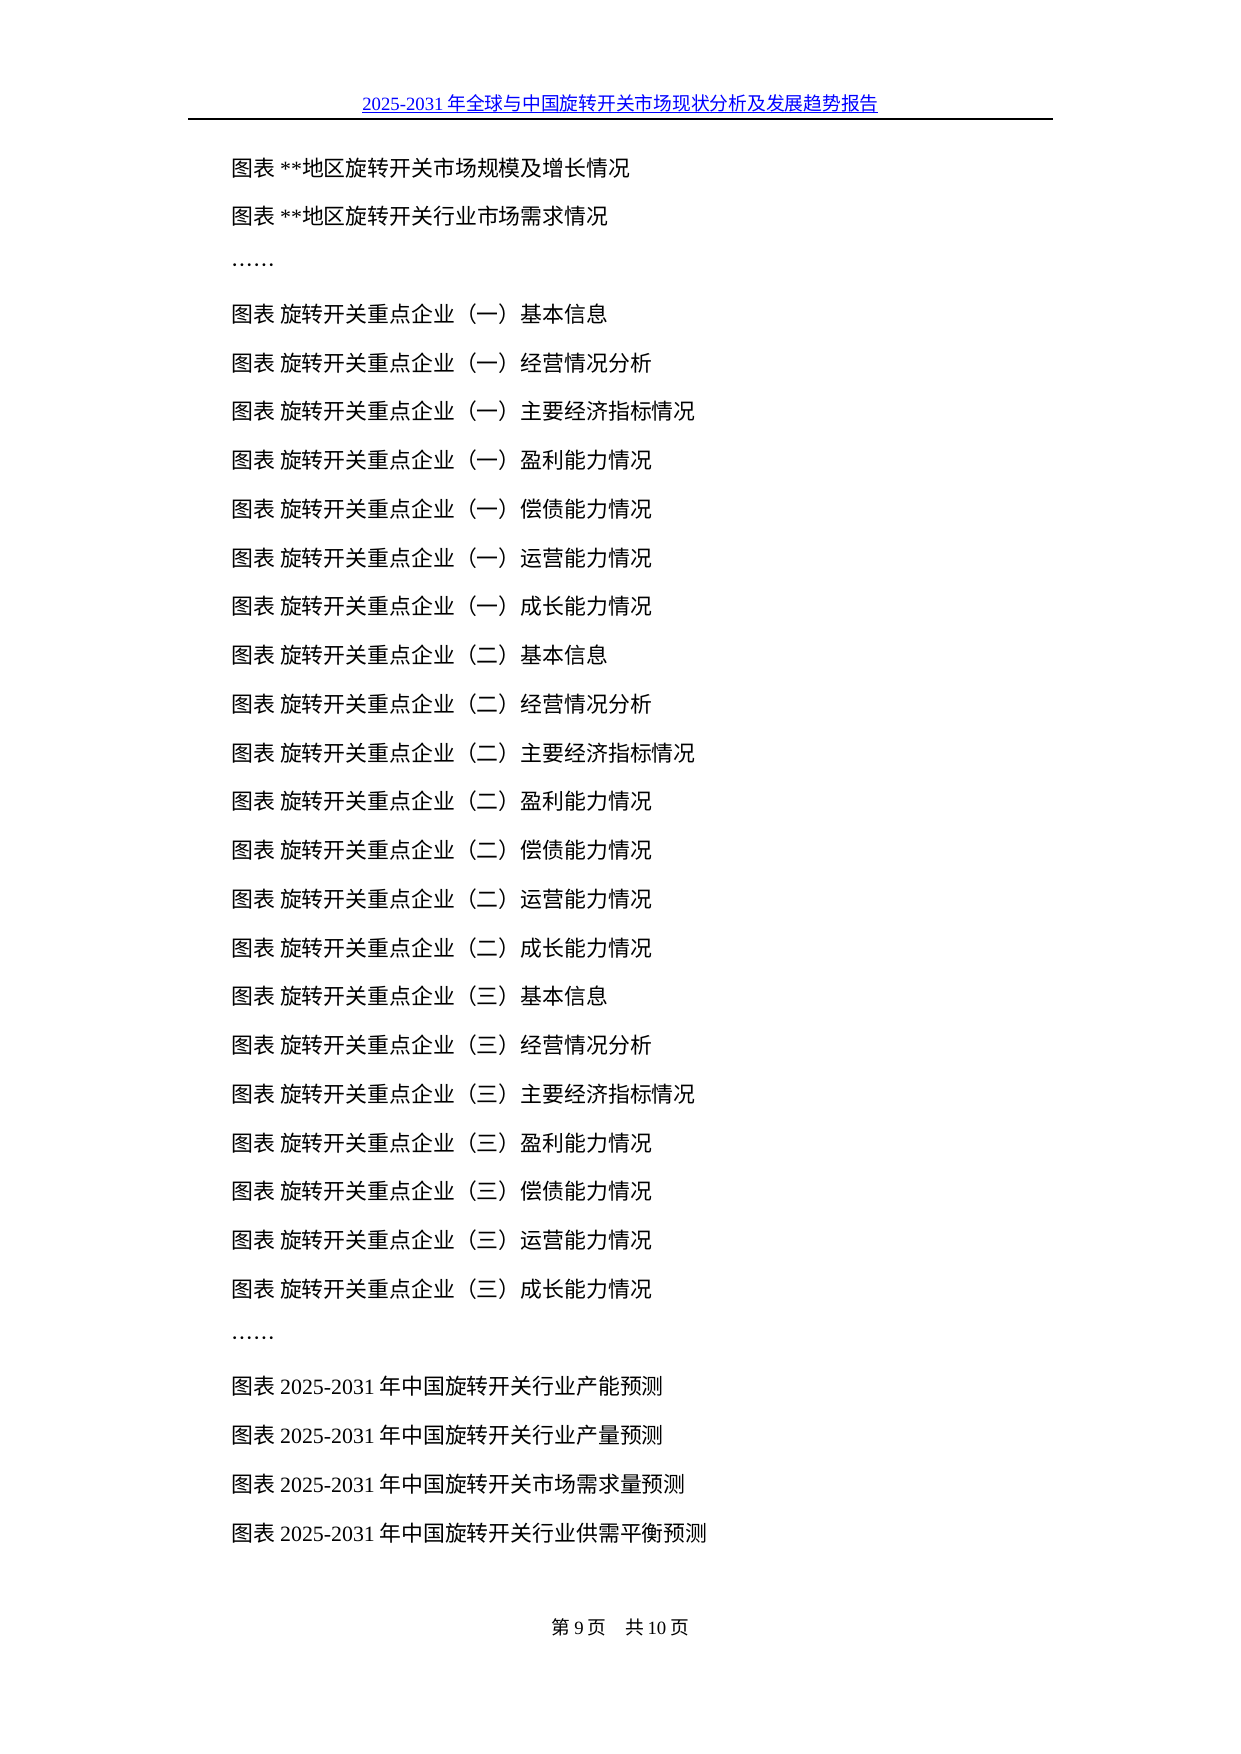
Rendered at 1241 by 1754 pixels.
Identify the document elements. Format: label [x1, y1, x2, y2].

text [187, 150, 1053, 1548]
